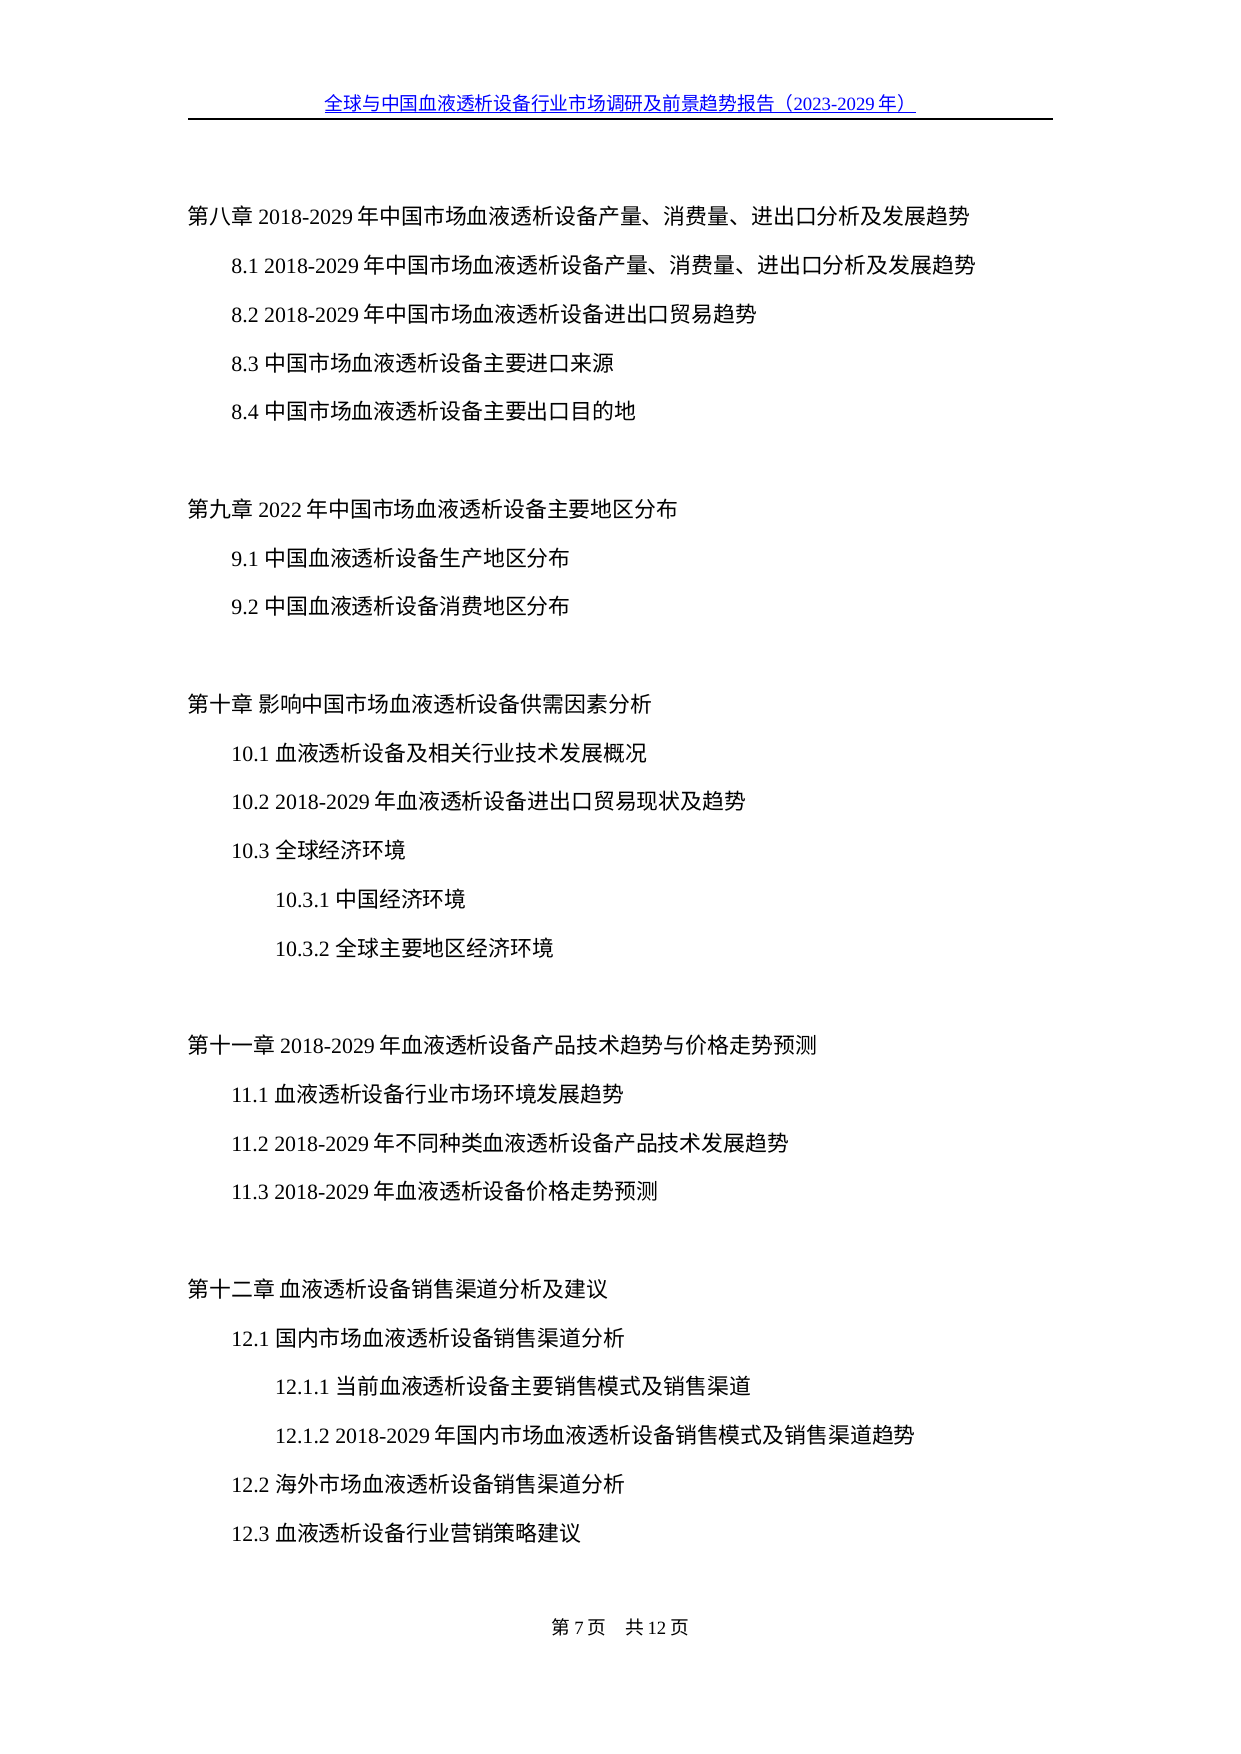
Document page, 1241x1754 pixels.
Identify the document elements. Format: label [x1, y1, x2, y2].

text [187, 150, 1053, 1548]
